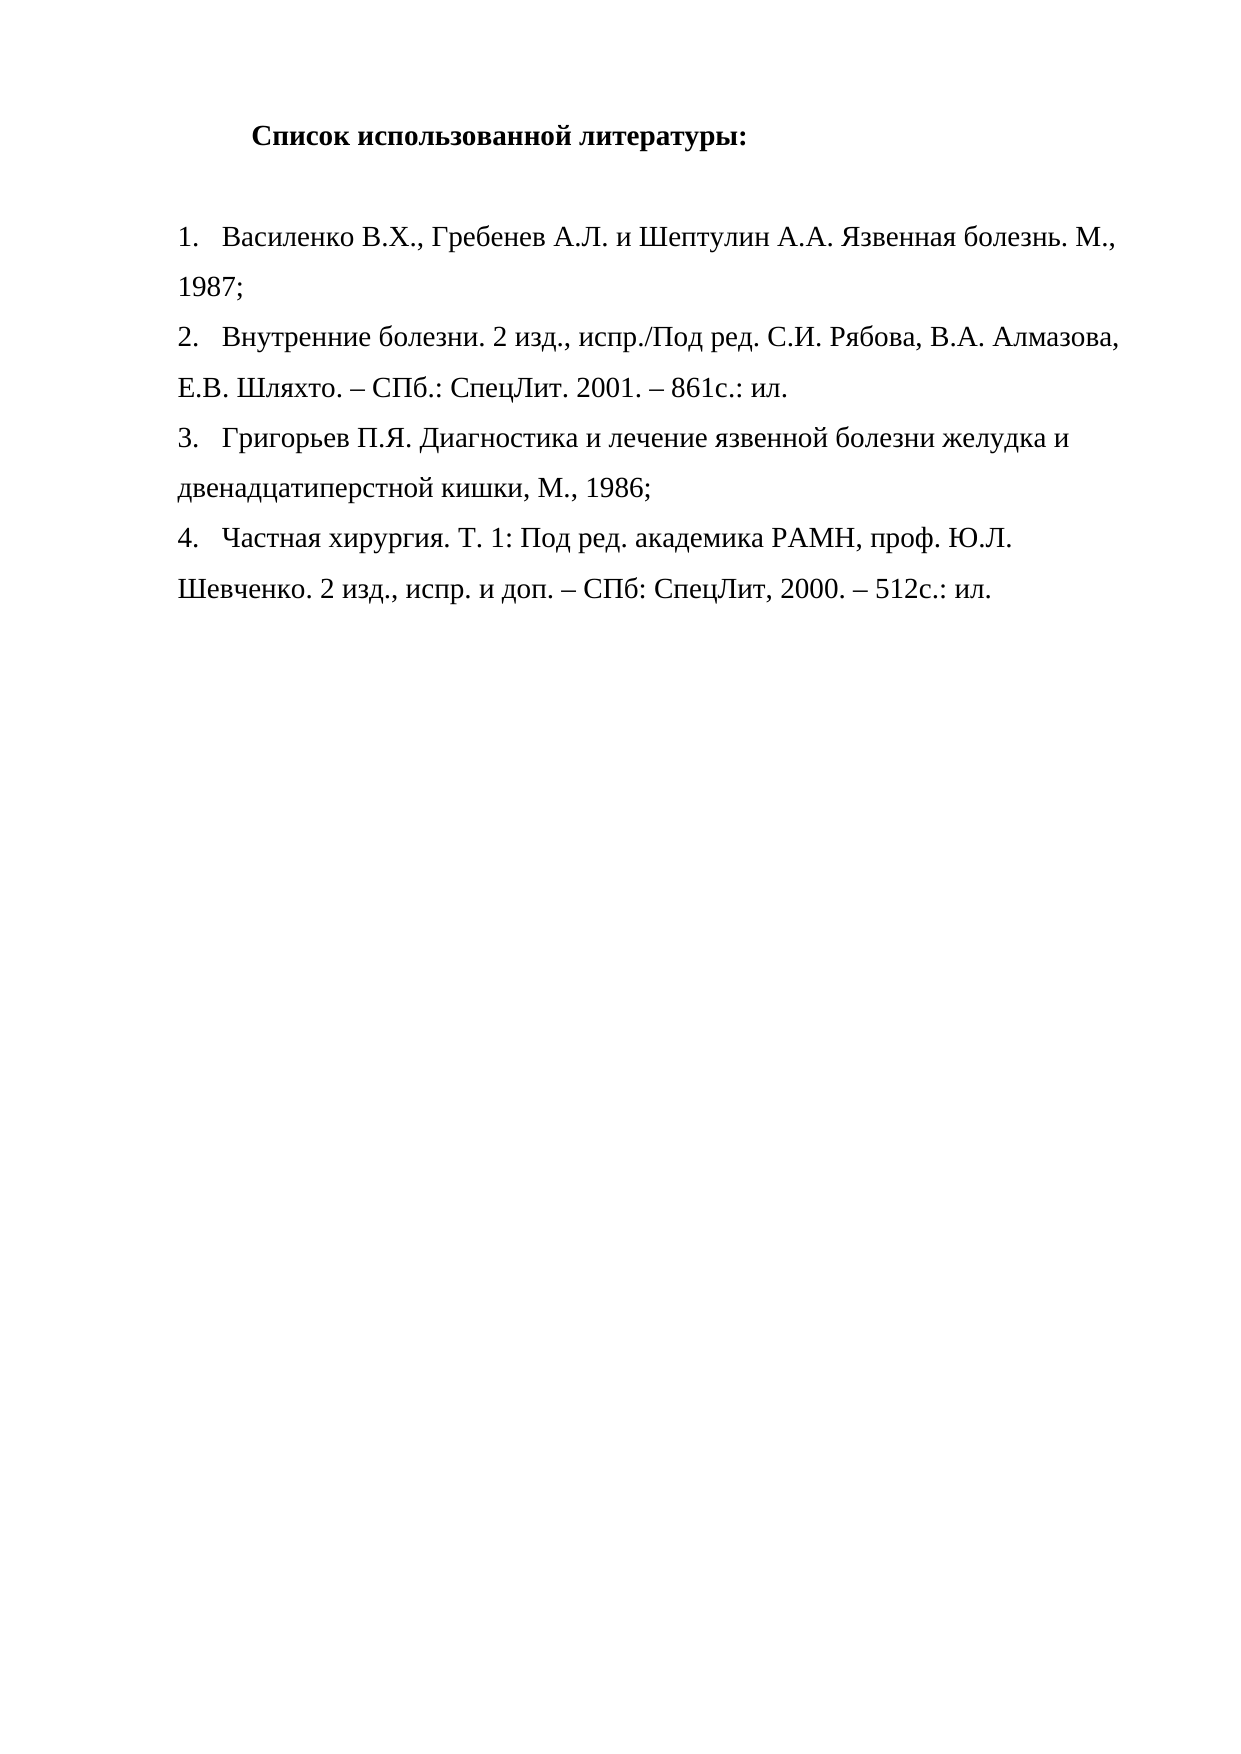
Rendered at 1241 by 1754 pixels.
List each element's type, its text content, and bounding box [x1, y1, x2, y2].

list Григорьев П.Я. Диагностика и лечение язвенной болезни желудка и двенадцатиперстной кишки, М., 1986; [177, 420, 1152, 504]
list Внутренние болезни. 2 изд., испр./Под ред. С.И. Рябова, В.А. Алмазова, Е.В. Шляхто. – СПб.: СпецЛит. 2001. – 861с.: ил. [177, 319, 1152, 403]
text Список использованной литературы: [177, 118, 1152, 152]
list Частная хирургия. Т. 1: Под ред. академика РАМН, проф. Ю.Л. Шевченко. 2 изд., испр. и доп. – СПб: СпецЛит, 2000. – 512с.: ил. [177, 521, 1152, 604]
list Василенко В.Х., Гребенев А.Л. и Шептулин А.А. Язвенная болезнь. М., 1987; [177, 219, 1152, 303]
